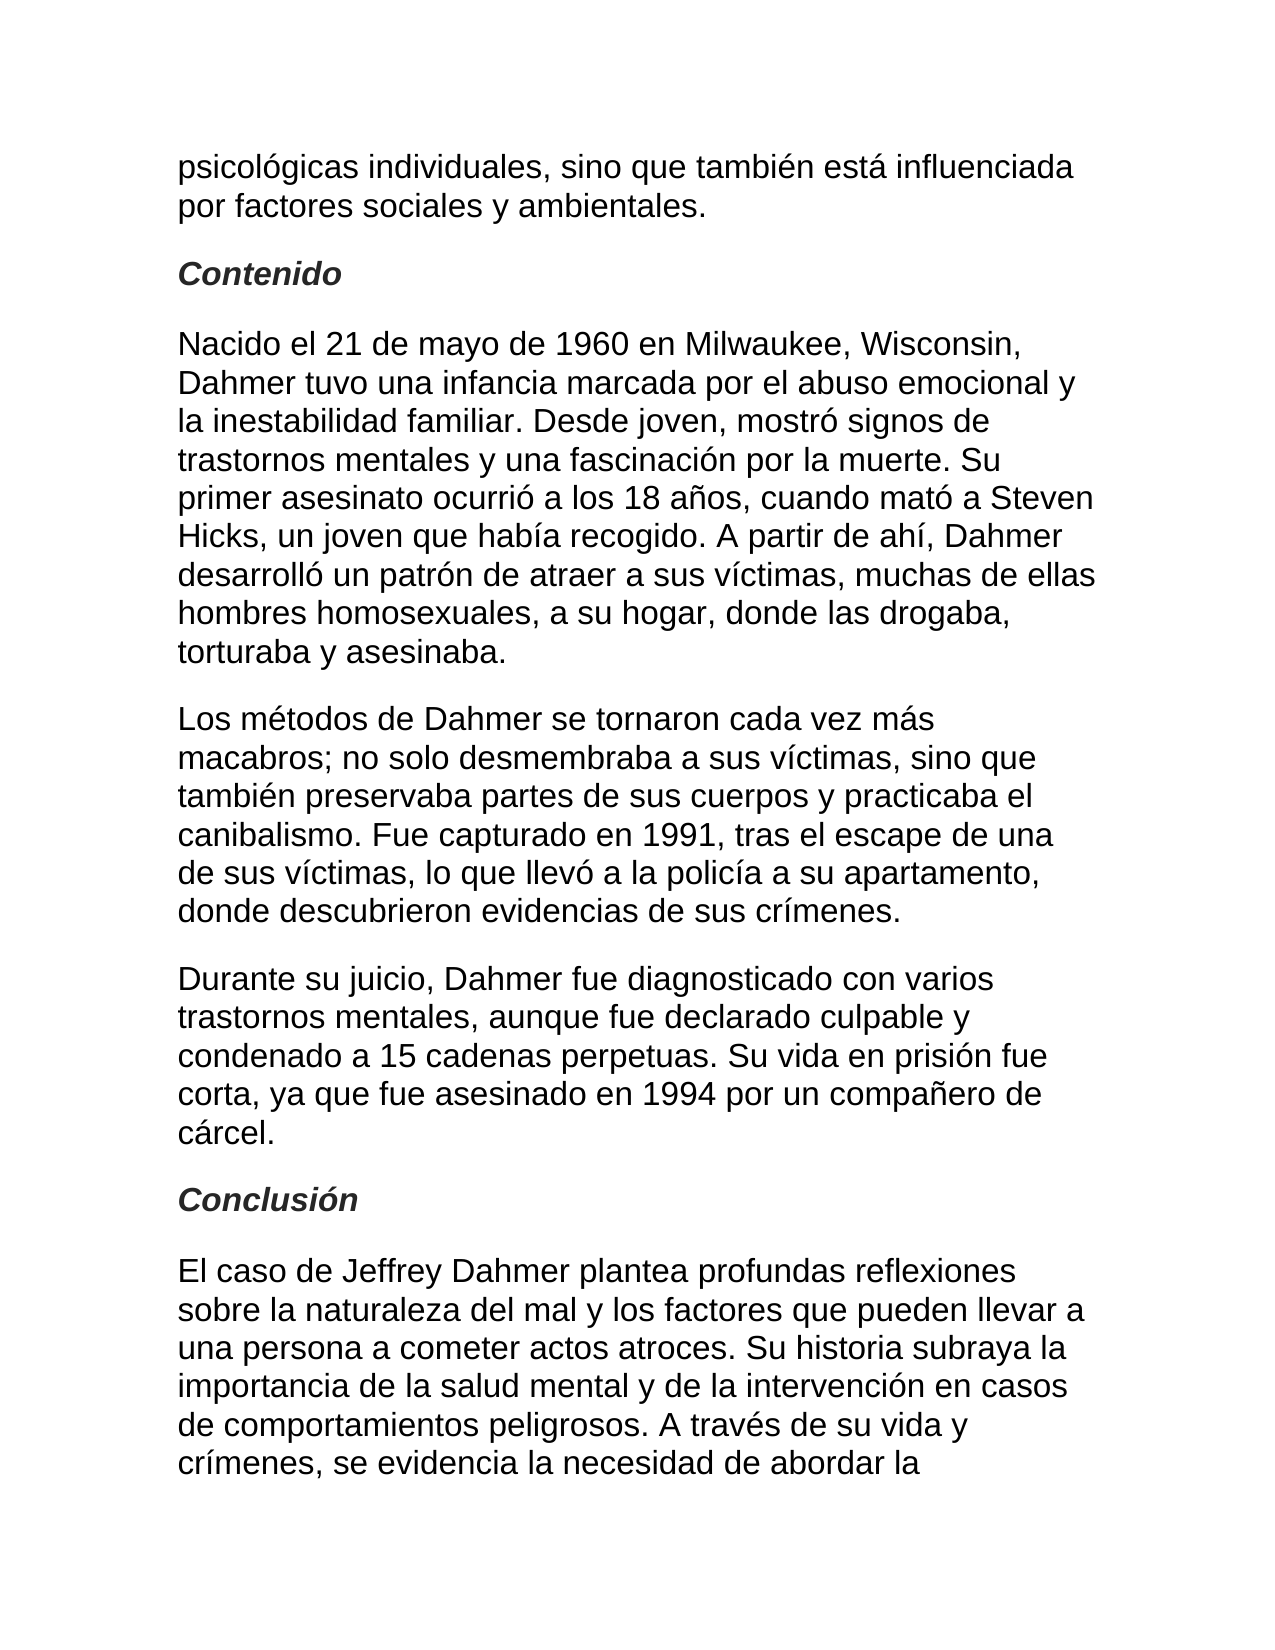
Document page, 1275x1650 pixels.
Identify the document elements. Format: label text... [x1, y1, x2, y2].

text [177, 1251, 1098, 1482]
text Nacido el 21 de mayo de 1960 en Milwaukee, Wisconsin, Dahmer tuvo una infancia marcada por el abuso emocional y la inestabilidad familiar. Desde joven, mostró signos de trastornos mentales y una fascinación por la muerte. Su primer asesinato ocurrió a los 18 años, cuando mató a Steven Hicks, un joven que había recogido. A partir de ahí, Dahmer desarrolló un patrón de atraer a sus víctimas, muchas de ellas hombres homosexuales, a su hogar, donde las drogaba, torturaba y asesinaba. [177, 324, 1098, 670]
subtitle Contenido [177, 254, 1098, 292]
text Durante su juicio, Dahmer fue diagnosticado con varios trastornos mentales, aunque fue declarado culpable y condenado a 15 cadenas perpetuas. Su vida en prisión fue corta, ya que fue asesinado en 1994 por un compañero de cárcel. [177, 959, 1098, 1151]
text Los métodos de Dahmer se tornaron cada vez más macabros; no solo desmembraba a sus víctimas, sino que también preservaba partes de sus cuerpos y practicaba el canibalismo. Fue capturado en 1991, tras el escape de una de sus víctimas, lo que llevó a la policía a su apartamento, donde descubrieron evidencias de sus crímenes. [177, 699, 1098, 930]
subtitle Conclusión [177, 1181, 1098, 1219]
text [177, 148, 1098, 224]
